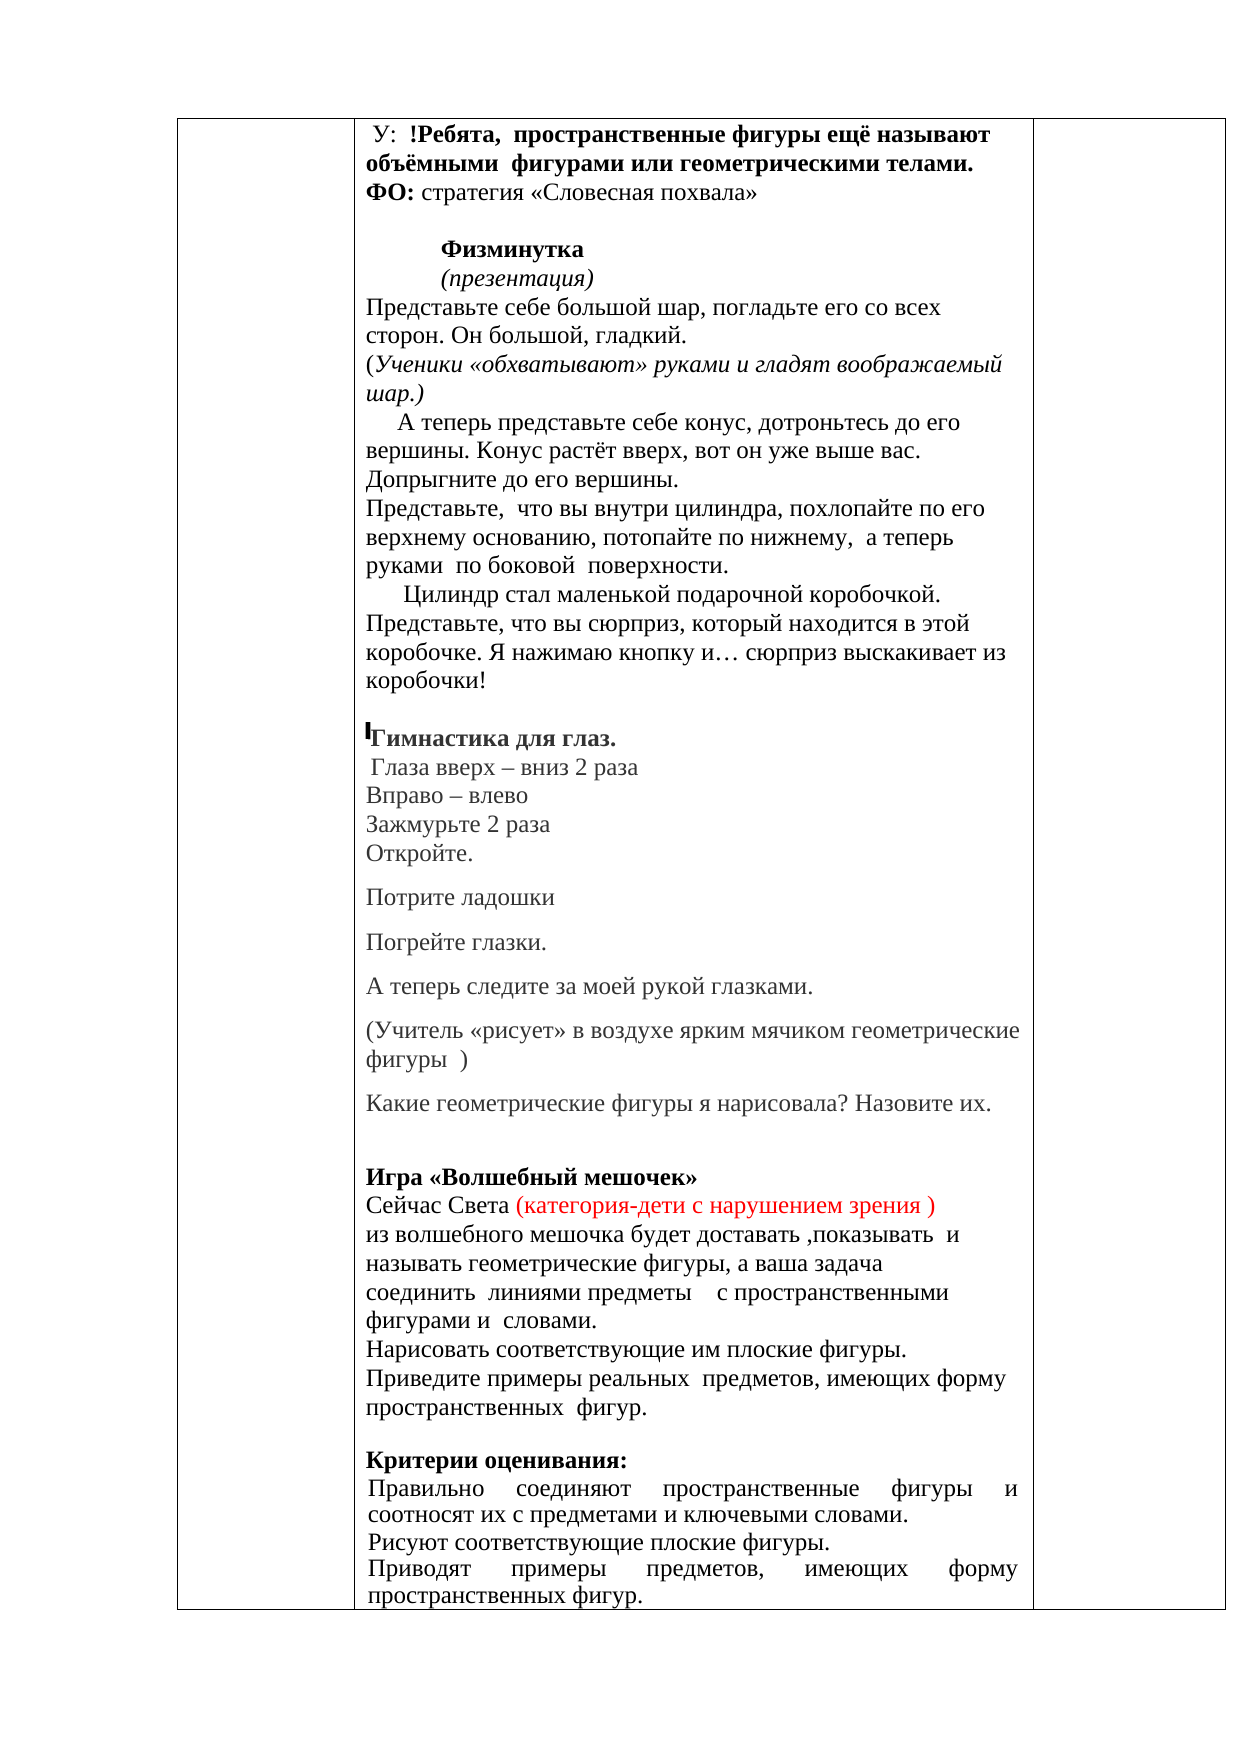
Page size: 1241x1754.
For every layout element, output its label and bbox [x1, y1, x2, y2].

picture [365, 722, 371, 756]
table_cell [1034, 119, 1225, 1609]
table_cell [355, 119, 1033, 1609]
table_cell [178, 119, 354, 1609]
